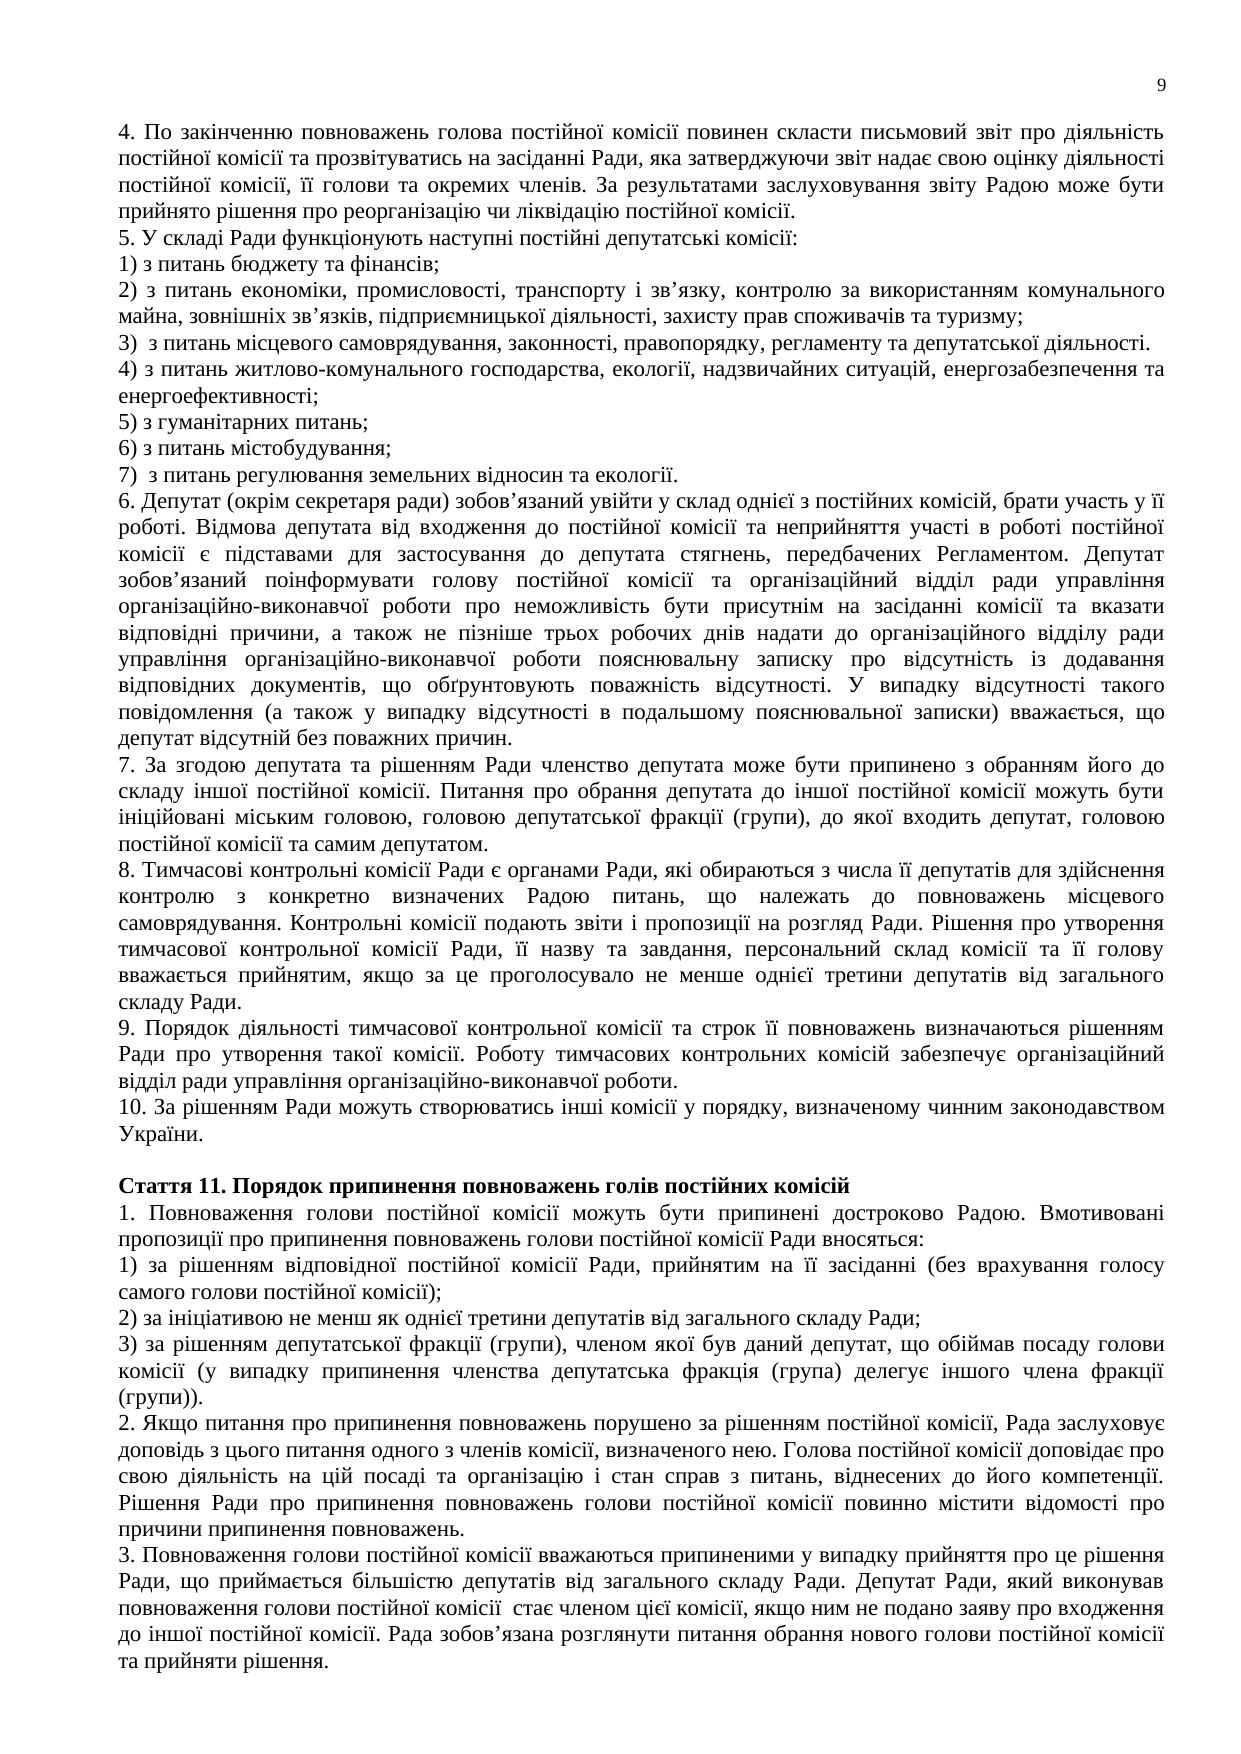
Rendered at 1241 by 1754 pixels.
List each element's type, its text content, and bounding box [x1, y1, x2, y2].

text 3) з питань місцевого самоврядування, законності, правопорядку, регламенту та депутатської діяльності. [118, 329, 1166, 355]
text 10. За рішенням Ради можуть створюватись інші комісії у порядку, визначеному чинним законодавством України. [118, 1093, 1166, 1146]
text 6. Депутат (окрім секретаря ради) зобов’язаний увійти у склад однієї з постійних комісій, брати участь у її роботі. Відмова депутата від входження до постійної комісії та неприйняття участі в роботі постійної комісії є підставами для застосування до депутата стягнень, передбачених Регламентом. Депутат зобов’язаний поінформувати голову постійної комісії та організаційний відділ ради управління організаційно-виконавчої роботи про неможливість бути присутнім на засіданні комісії та вказати відповідні причини, а також не пізніше трьох робочих днів надати до організаційного відділу ради управління організаційно-виконавчої роботи пояснювальну записку про відсутність із додавання відповідних документів, що обґрунтовують поважність відсутності. У випадку відсутності такого повідомлення (а також у випадку відсутності в подальшому пояснювальної записки) вважається, що депутат відсутній без поважних причин. [118, 487, 1166, 751]
text 7) з питань регулювання земельних відносин та екології. [118, 461, 1166, 487]
text 9. Порядок діяльності тимчасової контрольної комісії та строк її повноважень визначаються рішенням Ради про утворення такої комісії. Роботу тимчасових контрольних комісій забезпечує організаційний відділ ради управління організаційно-виконавчої роботи. [118, 1014, 1166, 1093]
text 8. Тимчасові контрольні комісії Ради є органами Ради, які обираються з числа її депутатів для здійснення контролю з конкретно визначених Радою питань, що належать до повноважень місцевого самоврядування. Контрольні комісії подають звіти і пропозиції на розгляд Ради. Рішення про утворення тимчасової контрольної комісії Ради, її назву та завдання, персональний склад комісії та її голову вважається прийнятим, якщо за це проголосувало не менше однієї третини депутатів від загального складу Ради. [118, 856, 1166, 1014]
text 4. По закінченню повноважень голова постійної комісії повинен скласти письмовий звіт про діяльність постійної комісії та прозвітуватись на засіданні Ради, яка затверджуючи звіт надає свою оцінку діяльності постійної комісії, її голови та окремих членів. За результатами заслуховування звіту Радою може бути прийнято рішення про реорганізацію чи ліквідацію постійної комісії. [118, 118, 1166, 223]
text 4) з питань житлово-комунального господарства, екології, надзвичайних ситуацій, енергозабезпечення та енергоефективності; [118, 355, 1166, 408]
text 3) за рішенням депутатської фракції (групи), членом якої був даний депутат, що обіймав посаду голови комісії (у випадку припинення членства депутатська фракція (група) делегує іншого члена фракції (групи)). [118, 1330, 1166, 1409]
text 5) з гуманітарних питань; [118, 408, 1166, 434]
text 5. У складі Ради функціонують наступні постійні депутатські комісії: [118, 223, 1166, 250]
text 2. Якщо питання про припинення повноважень порушено за рішенням постійної комісії, Рада заслуховує доповідь з цього питання одного з членів комісії, визначеного нею. Голова постійної комісії доповідає про свою діяльність на цій посаді та організацію і стан справ з питань, віднесених до його компетенції. Рішення Ради про припинення повноважень голови постійної комісії повинно містити відомості про причини припинення повноважень. [118, 1409, 1166, 1541]
text 2) з питань економіки, промисловості, транспорту і зв’язку, контролю за використанням комунального майна, зовнішніх зв’язків, підприємницької діяльності, захисту прав споживачів та туризму; [118, 276, 1166, 329]
text 7. За згодою депутата та рішенням Ради членство депутата може бути припинено з обранням його до складу іншої постійної комісії. Питання про обрання депутата до іншої постійної комісії можуть бути ініційовані міським головою, головою депутатської фракції (групи), до якої входить депутат, головою постійної комісії та самим депутатом. [118, 751, 1166, 856]
text 3. Повноваження голови постійної комісії вважаються припиненими у випадку прийняття про це рішення Ради, що приймається більшістю депутатів від загального складу Ради. Депутат Ради, який виконував повноваження голови постійної комісії стає членом цієї комісії, якщо ним не подано заяву про входження до іншої постійної комісії. Рада зобов’язана розглянути питання обрання нового голови постійної комісії та прийняти рішення. [118, 1541, 1166, 1673]
text 1) з питань бюджету та фінансів; [118, 250, 1166, 276]
text 6) з питань містобудування; [118, 434, 1166, 461]
text 1) за рішенням відповідної постійної комісії Ради, прийнятим на її засіданні (без врахування голосу самого голови постійної комісії); [118, 1251, 1166, 1304]
text Стаття 11. Порядок припинення повноважень голів постійних комісій [118, 1172, 1166, 1199]
text 2) за ініціативою не менш як однієї третини депутатів від загального складу Ради; [118, 1304, 1166, 1330]
text 1. Повноваження голови постійної комісії можуть бути припинені достроково Радою. Вмотивовані пропозиції про припинення повноважень голови постійної комісії Ради вносяться: [118, 1199, 1166, 1251]
